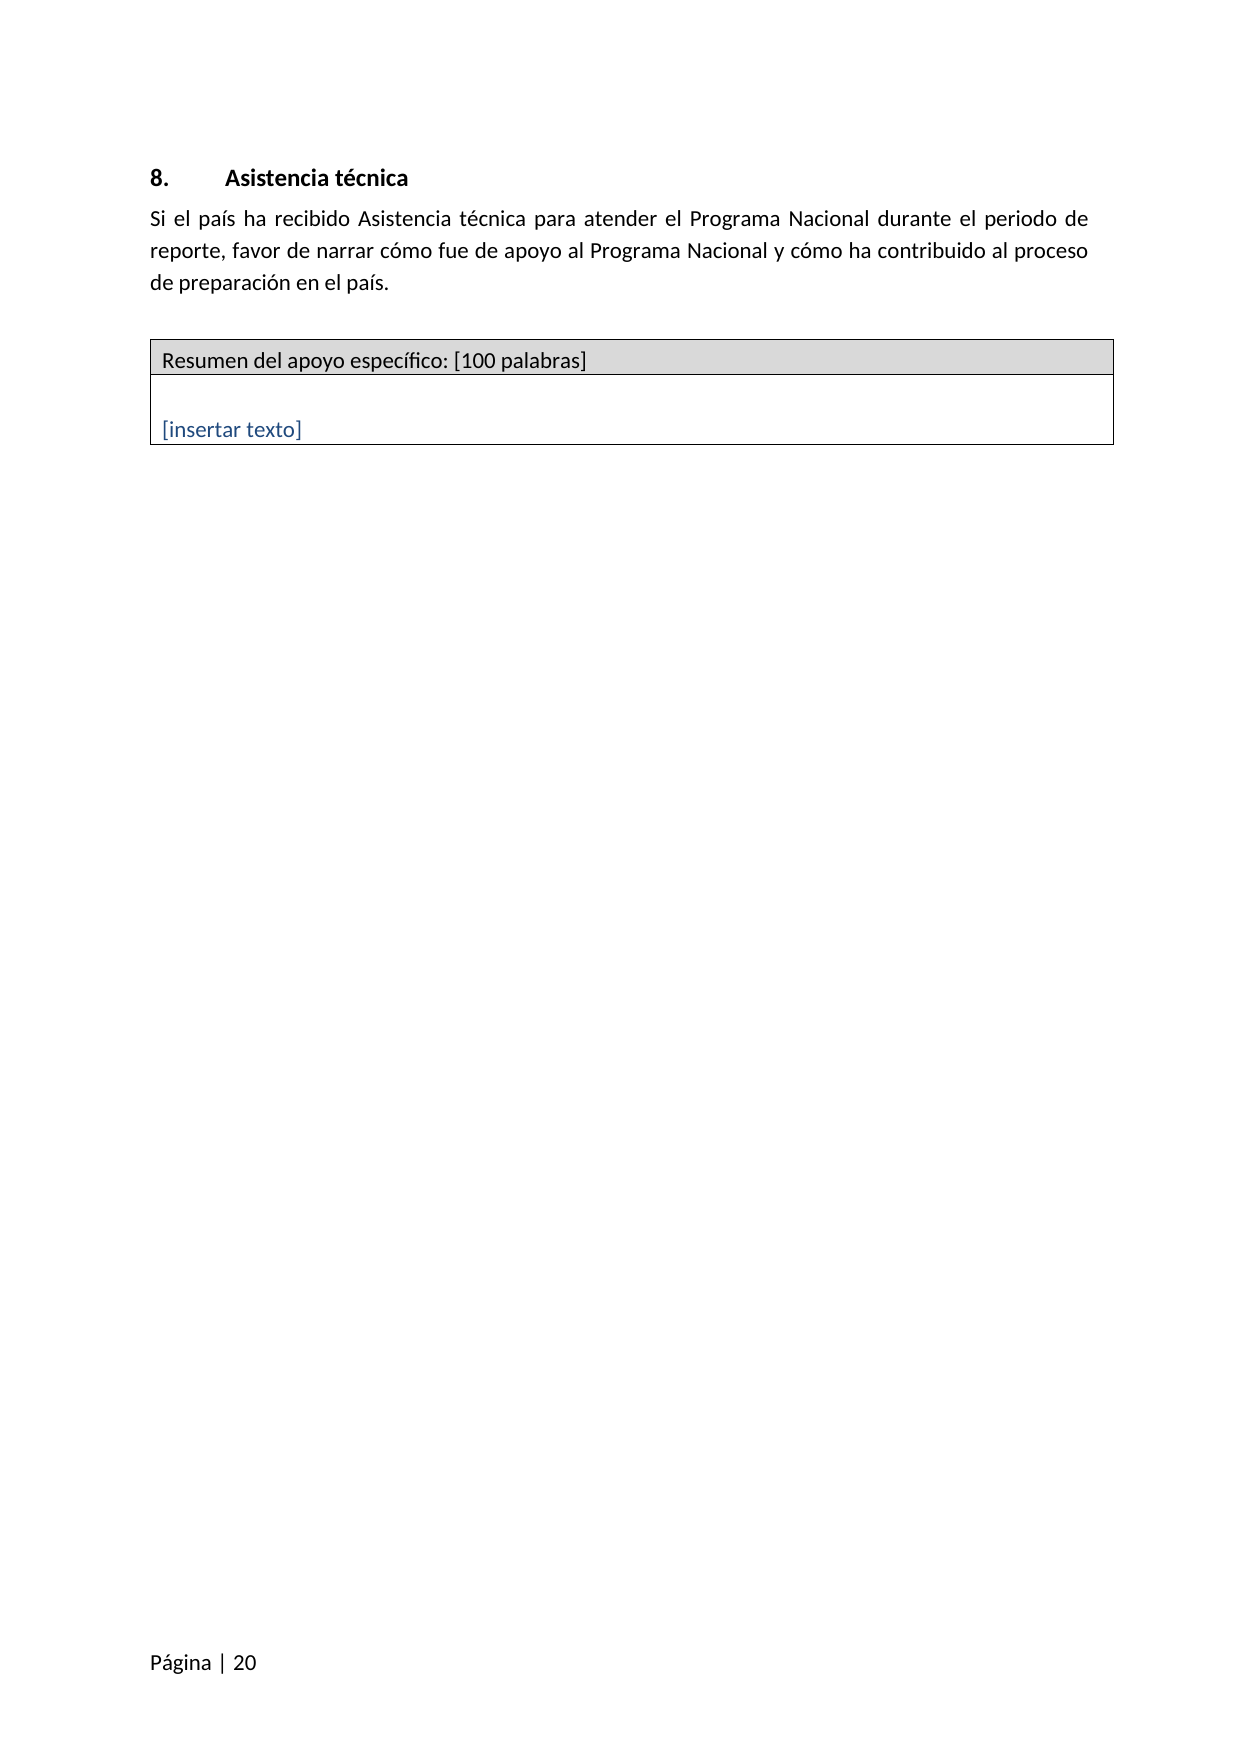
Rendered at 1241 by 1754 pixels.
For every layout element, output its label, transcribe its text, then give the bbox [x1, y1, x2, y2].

subtitle Asistencia técnica [150, 162, 1090, 193]
table_header Resumen del apoyo específico: [100 palabras] [151, 340, 1113, 374]
text Si el país ha recibido Asistencia técnica para atender el Programa Nacional durante el periodo de reporte, favor de narrar cómo fue de apoyo al Programa Nacional y cómo ha contribuido al proceso de preparación en el país. [150, 204, 1090, 296]
table_cell [insertar texto] [151, 375, 1113, 444]
